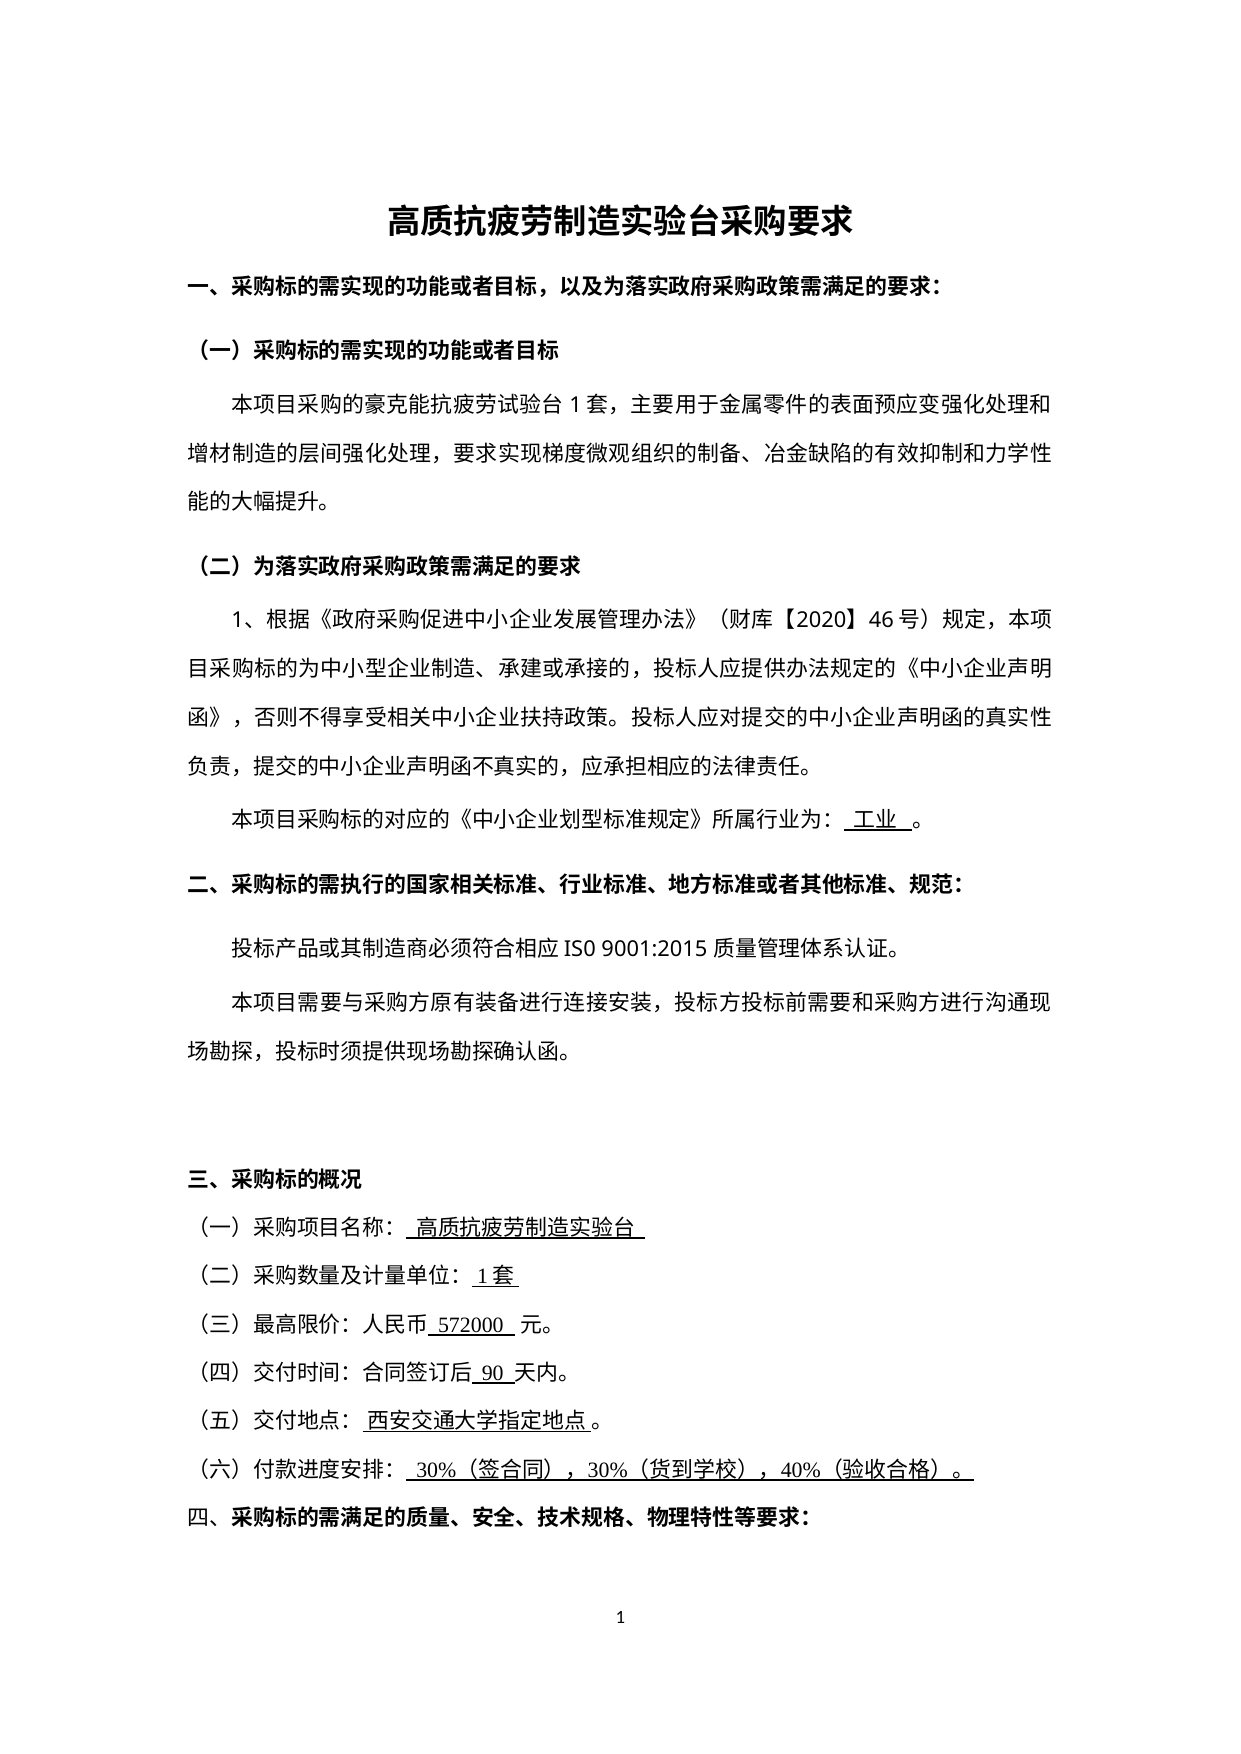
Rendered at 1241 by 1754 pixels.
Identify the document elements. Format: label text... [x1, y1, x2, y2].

text 三、采购标的概况 [187, 1161, 1053, 1194]
text 本项目采购的豪克能抗疲劳试验台1套，主要用于金属零件的表面预应变强化处理和增材制造的层间强化处理，要求实现梯度微观组织的制备、冶金缺陷的有效抑制和力学性能的大幅提升。 [187, 386, 1053, 516]
title 高质抗疲劳制造实验台采购要求 [187, 187, 1053, 252]
text 本项目需要与采购方原有装备进行连接安装，投标方投标前需要和采购方进行沟通现场勘探，投标时须提供现场勘探确认函。 [187, 984, 1053, 1066]
text （四）交付时间：合同签订后 90 天内。 [187, 1355, 1053, 1387]
text （二）采购数量及计量单位： 1套 [187, 1258, 1053, 1291]
text 一、采购标的需实现的功能或者目标，以及为落实政府采购政策需满足的要求： [187, 268, 1053, 301]
text （三）最高限价：人民币 572000 元。 [187, 1306, 1053, 1339]
text （一）采购项目名称： 高质抗疲劳制造实验台 [187, 1210, 1053, 1242]
text （二）为落实政府采购政策需满足的要求 [187, 548, 1053, 581]
text 四、采购标的需满足的质量、安全、技术规格、物理特性等要求： [187, 1500, 1053, 1532]
text 二、采购标的需执行的国家相关标准、行业标准、地方标准或者其他标准、规范： [187, 866, 1053, 899]
text （一）采购标的需实现的功能或者目标 [187, 333, 1053, 365]
text 1、根据《政府采购促进中小企业发展管理办法》（财库【2020】46号）规定，本项目采购标的为中小型企业制造、承建或承接的，投标人应提供办法规定的《中小企业声明函》，否则不得享受相关中小企业扶持政策。投标人应对提交的中小企业声明函的真实性负责，提交的中小企业声明函不真实的，应承担相应的法律责任。 [187, 602, 1053, 781]
text （六）付款进度安排： 30%（签合同），30%（货到学校），40%（验收合格）。 [187, 1451, 1053, 1484]
text 本项目采购标的对应的《中小企业划型标准规定》所属行业为： 工业 。 [187, 802, 1053, 834]
text （五）交付地点： 西安交通大学指定地点 。 [187, 1403, 1053, 1436]
text 投标产品或其制造商必须符合相应IS0 9001:2015 质量管理体系认证。 [187, 931, 1053, 963]
